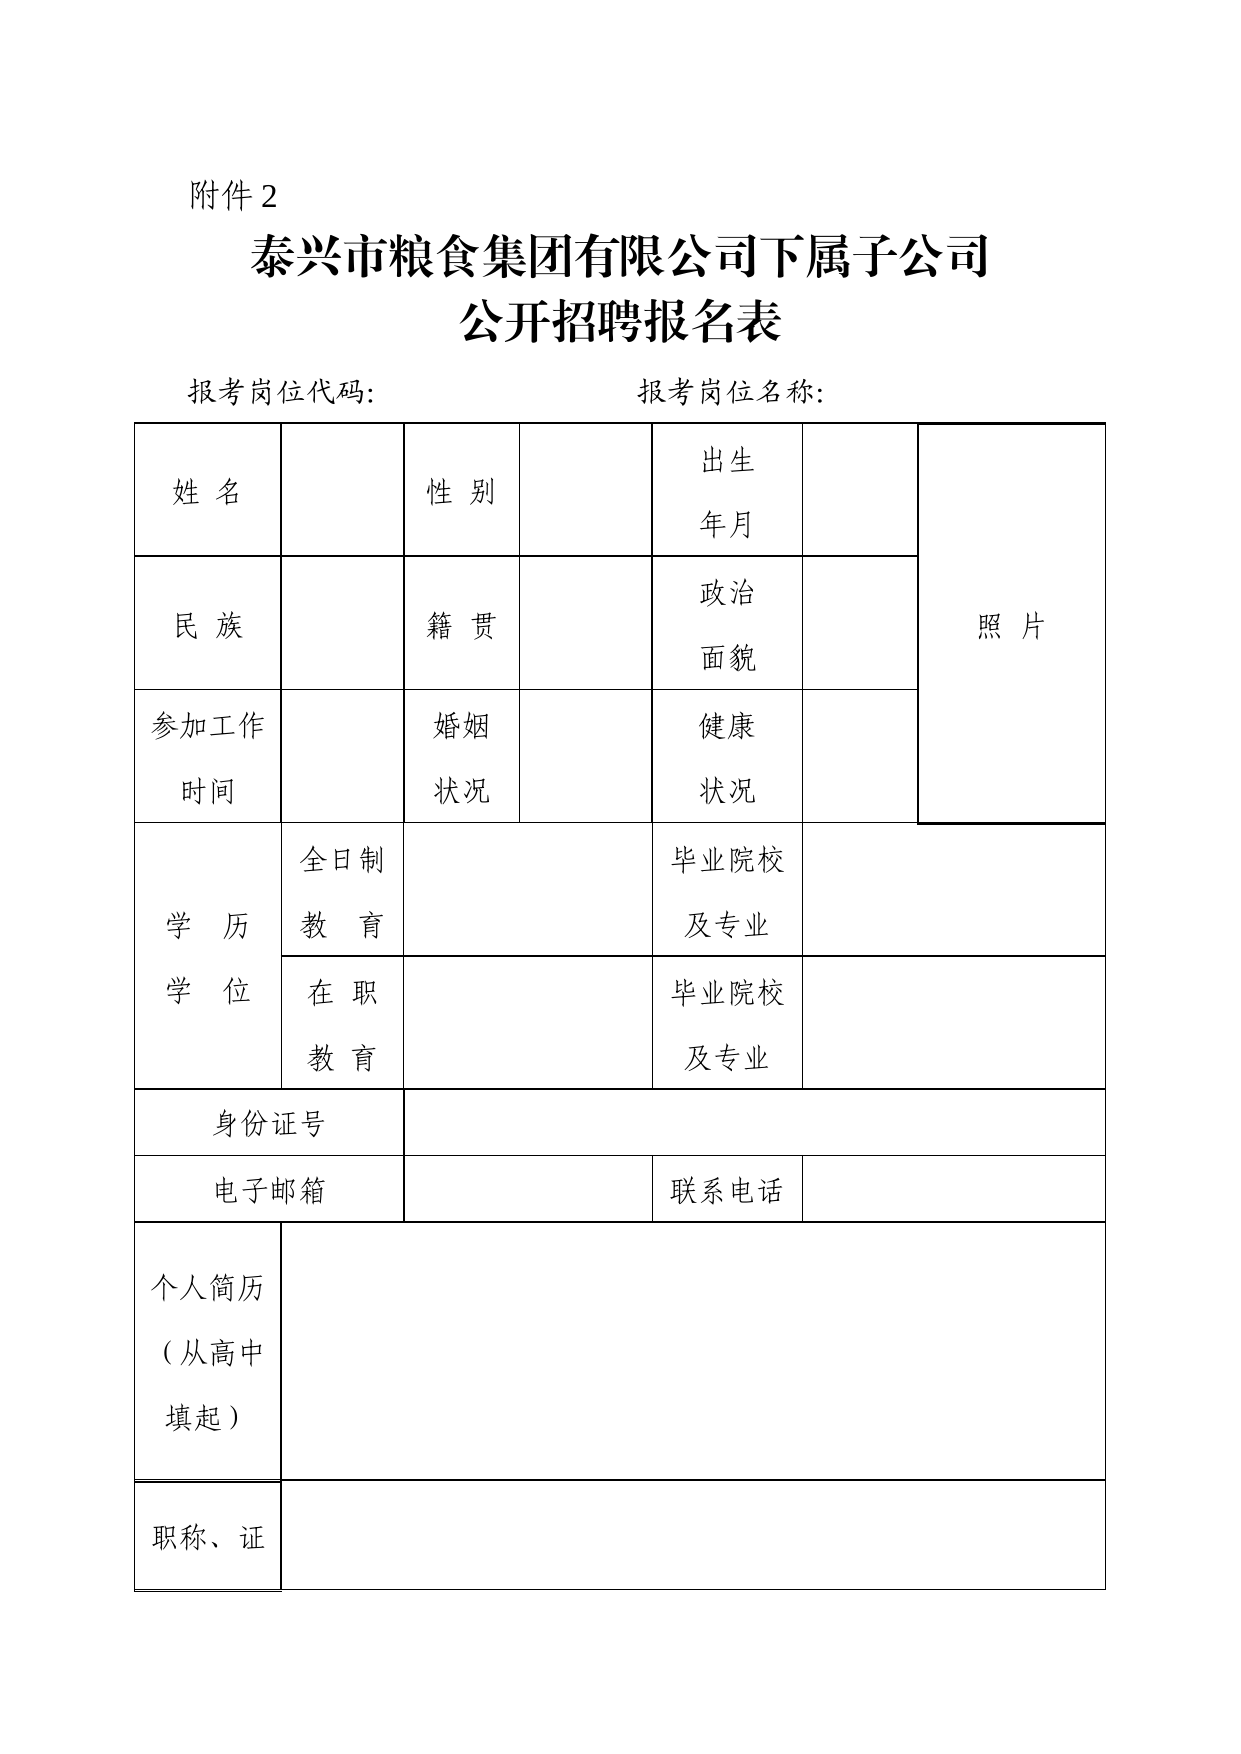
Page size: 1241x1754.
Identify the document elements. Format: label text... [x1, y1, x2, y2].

table_header 出生 年月 [653, 424, 802, 555]
table_cell 毕业院校及专业 [653, 957, 802, 1088]
table_cell [405, 1156, 652, 1221]
table_cell 籍 贯 [405, 557, 519, 688]
table_cell [803, 690, 917, 822]
table_cell [282, 690, 403, 822]
table_cell 参加工作时间 [135, 690, 280, 822]
table_cell 民 族 [135, 557, 280, 688]
table_cell 健康 状况 [653, 690, 802, 822]
text 附件2 [187, 162, 1003, 227]
table_cell 身份证号 [135, 1090, 403, 1155]
table_cell [803, 1156, 1105, 1221]
table_cell 婚姻 状况 [405, 690, 519, 822]
table_cell 毕业院校及专业 [653, 823, 802, 955]
table_header [282, 424, 403, 555]
table_cell 全日制教 育 [282, 823, 403, 955]
table_cell [404, 823, 652, 955]
table_cell 学 历 学 位 [135, 823, 281, 1088]
table_header [520, 424, 651, 555]
table_cell [520, 690, 651, 822]
table_cell [282, 557, 403, 688]
table_cell 个人简历 （从高中填起） [135, 1223, 280, 1479]
table_cell 电子邮箱 [135, 1156, 403, 1221]
table_cell 在 职教 育 [282, 957, 403, 1088]
table_cell 政治 面貌 [653, 557, 802, 688]
table_cell 联系电话 [653, 1156, 802, 1221]
table_cell [282, 1481, 1105, 1589]
table_header 姓 名 [135, 424, 280, 555]
table_cell 职称、证书、获得荣誉等 [135, 1483, 280, 1589]
table_cell [803, 557, 917, 688]
table_cell [405, 1090, 1105, 1155]
text 公开招聘报名表 [187, 292, 1053, 357]
table_cell [520, 557, 651, 688]
table_header 性 别 [405, 424, 519, 555]
table_cell [803, 957, 1105, 1088]
table_cell [404, 957, 652, 1088]
text 泰兴市粮食集团有限公司下属子公司 [187, 227, 1053, 292]
table_cell [803, 823, 1105, 955]
table_cell [282, 1223, 1105, 1479]
table_header [803, 424, 917, 555]
text 报考岗位代码： 报考岗位名称： [187, 357, 1053, 422]
table_header 照 片 [919, 425, 1105, 822]
